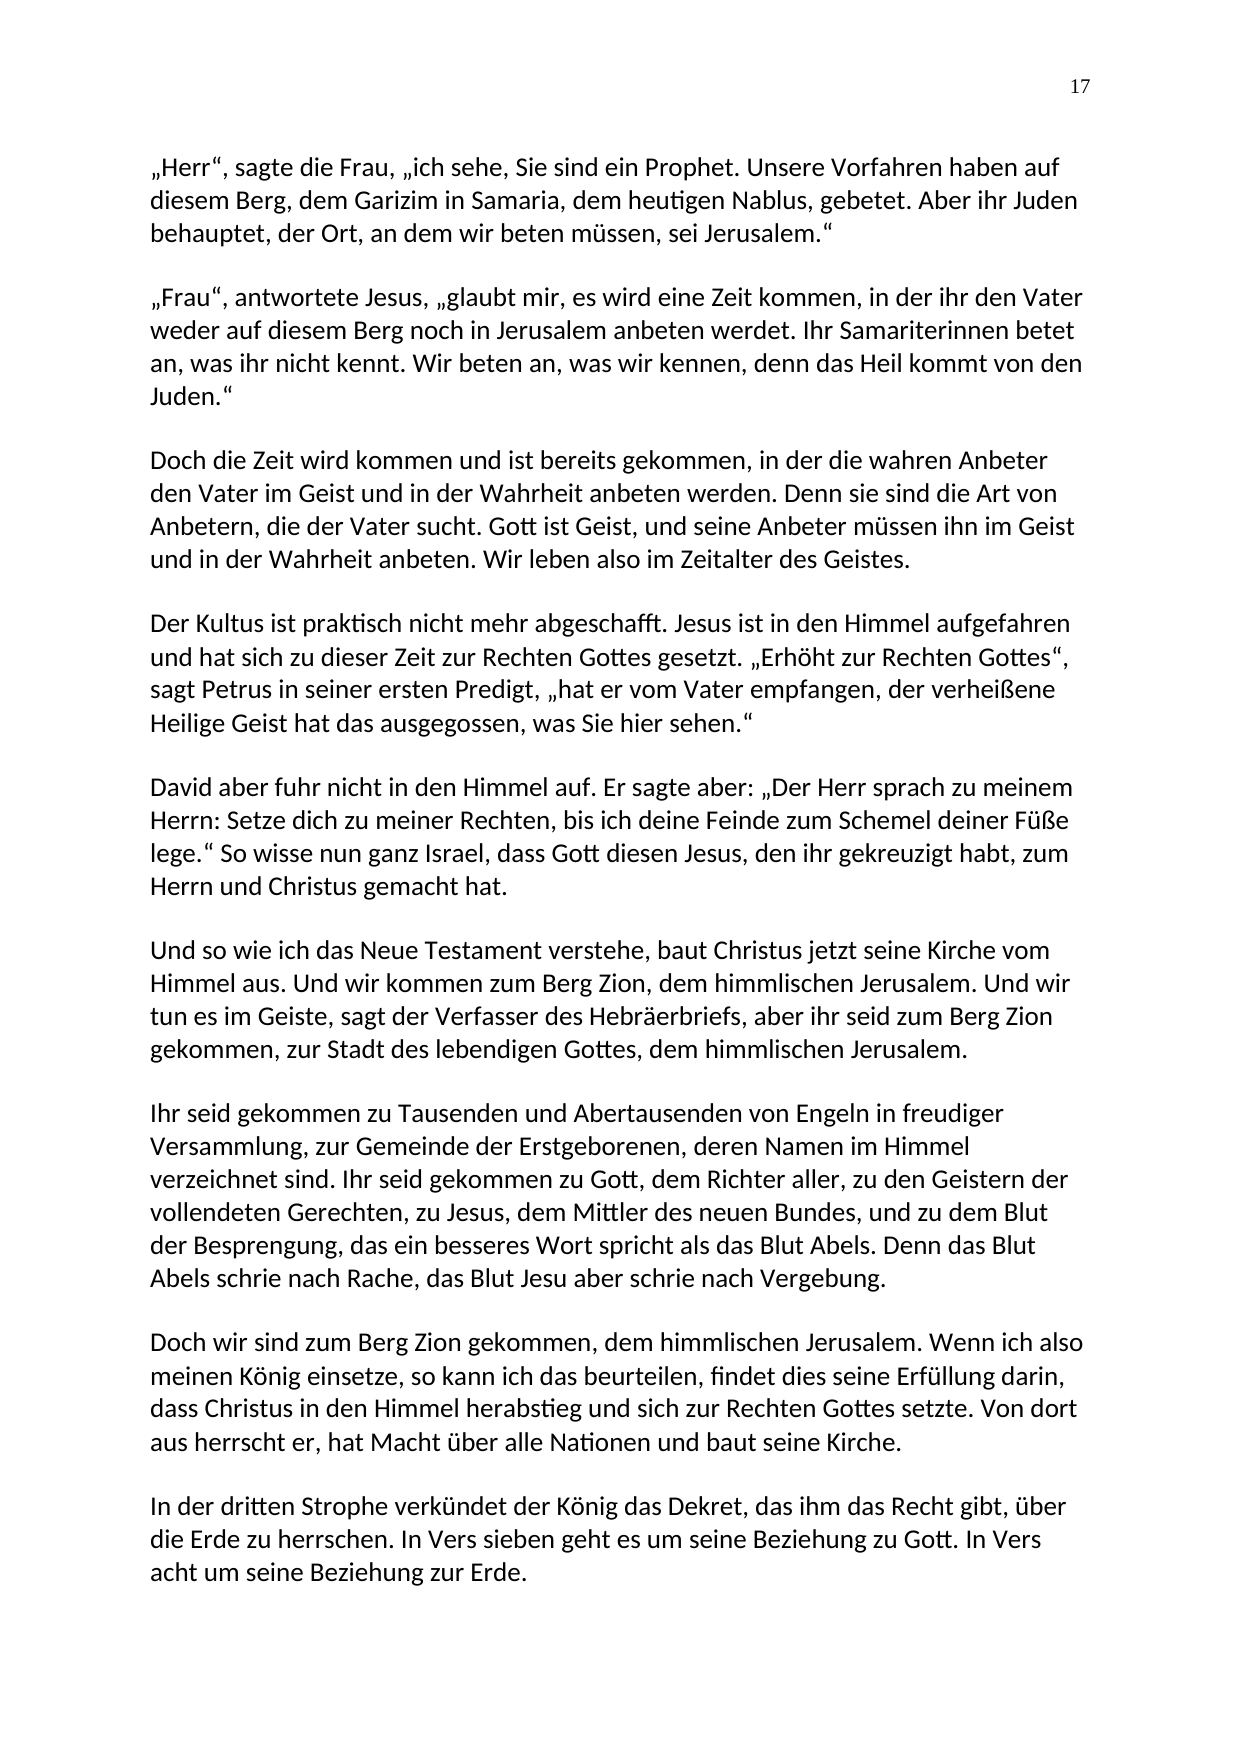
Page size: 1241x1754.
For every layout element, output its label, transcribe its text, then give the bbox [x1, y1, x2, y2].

text In der dritten Strophe verkündet der König das Dekret, das ihm das Recht gibt, über die Erde zu herrschen. In Vers sieben geht es um seine Beziehung zu Gott. In Vers acht um seine Beziehung zur Erde. [150, 1489, 1090, 1588]
text „Herr“, sagte die Frau, „ich sehe, Sie sind ein Prophet. Unsere Vorfahren haben auf diesem Berg, dem Garizim in Samaria, dem heutigen Nablus, gebetet. Aber ihr Juden behauptet, der Ort, an dem wir beten müssen, sei Jerusalem.“ [150, 150, 1090, 249]
text Ihr seid gekommen zu Tausenden und Abertausenden von Engeln in freudiger Versammlung, zur Gemeinde der Erstgeborenen, deren Namen im Himmel verzeichnet sind. Ihr seid gekommen zu Gott, dem Richter aller, zu den Geistern der vollendeten Gerechten, zu Jesus, dem Mittler des neuen Bundes, und zu dem Blut der Besprengung, das ein besseres Wort spricht als das Blut Abels. Denn das Blut Abels schrie nach Rache, das Blut Jesu aber schrie nach Vergebung. [150, 1096, 1090, 1294]
text Der Kultus ist praktisch nicht mehr abgeschafft. Jesus ist in den Himmel aufgefahren und hat sich zu dieser Zeit zur Rechten Gottes gesetzt. „Erhöht zur Rechten Gottes“, sagt Petrus in seiner ersten Predigt, „hat er vom Vater empfangen, der verheißene Heilige Geist hat das ausgegossen, was Sie hier sehen.“ [150, 607, 1090, 739]
text Und so wie ich das Neue Testament verstehe, baut Christus jetzt seine Kirche vom Himmel aus. Und wir kommen zum Berg Zion, dem himmlischen Jerusalem. Und wir tun es im Geiste, sagt der Verfasser des Hebräerbriefs, aber ihr seid zum Berg Zion gekommen, zur Stadt des lebendigen Gottes, dem himmlischen Jerusalem. [150, 933, 1090, 1065]
text David aber fuhr nicht in den Himmel auf. Er sagte aber: „Der Herr sprach zu meinem Herrn: Setze dich zu meiner Rechten, bis ich deine Feinde zum Schemel deiner Füße lege.“ So wisse nun ganz Israel, dass Gott diesen Jesus, den ihr gekreuzigt habt, zum Herrn und Christus gemacht hat. [150, 770, 1090, 902]
text Doch die Zeit wird kommen und ist bereits gekommen, in der die wahren Anbeter den Vater im Geist und in der Wahrheit anbeten werden. Denn sie sind die Art von Anbetern, die der Vater sucht. Gott ist Geist, und seine Anbeter müssen ihn im Geist und in der Wahrheit anbeten. Wir leben also im Zeitalter des Geistes. [150, 443, 1090, 576]
text „Frau“, antwortete Jesus, „glaubt mir, es wird eine Zeit kommen, in der ihr den Vater weder auf diesem Berg noch in Jerusalem anbeten werdet. Ihr Samariterinnen betet an, was ihr nicht kennt. Wir beten an, was wir kennen, denn das Heil kommt von den Juden.“ [150, 280, 1090, 412]
text Doch wir sind zum Berg Zion gekommen, dem himmlischen Jerusalem. Wenn ich also meinen König einsetze, so kann ich das beurteilen, findet dies seine Erfüllung darin, dass Christus in den Himmel herabstieg und sich zur Rechten Gottes setzte. Von dort aus herrscht er, hat Macht über alle Nationen und baut seine Kirche. [150, 1326, 1090, 1458]
